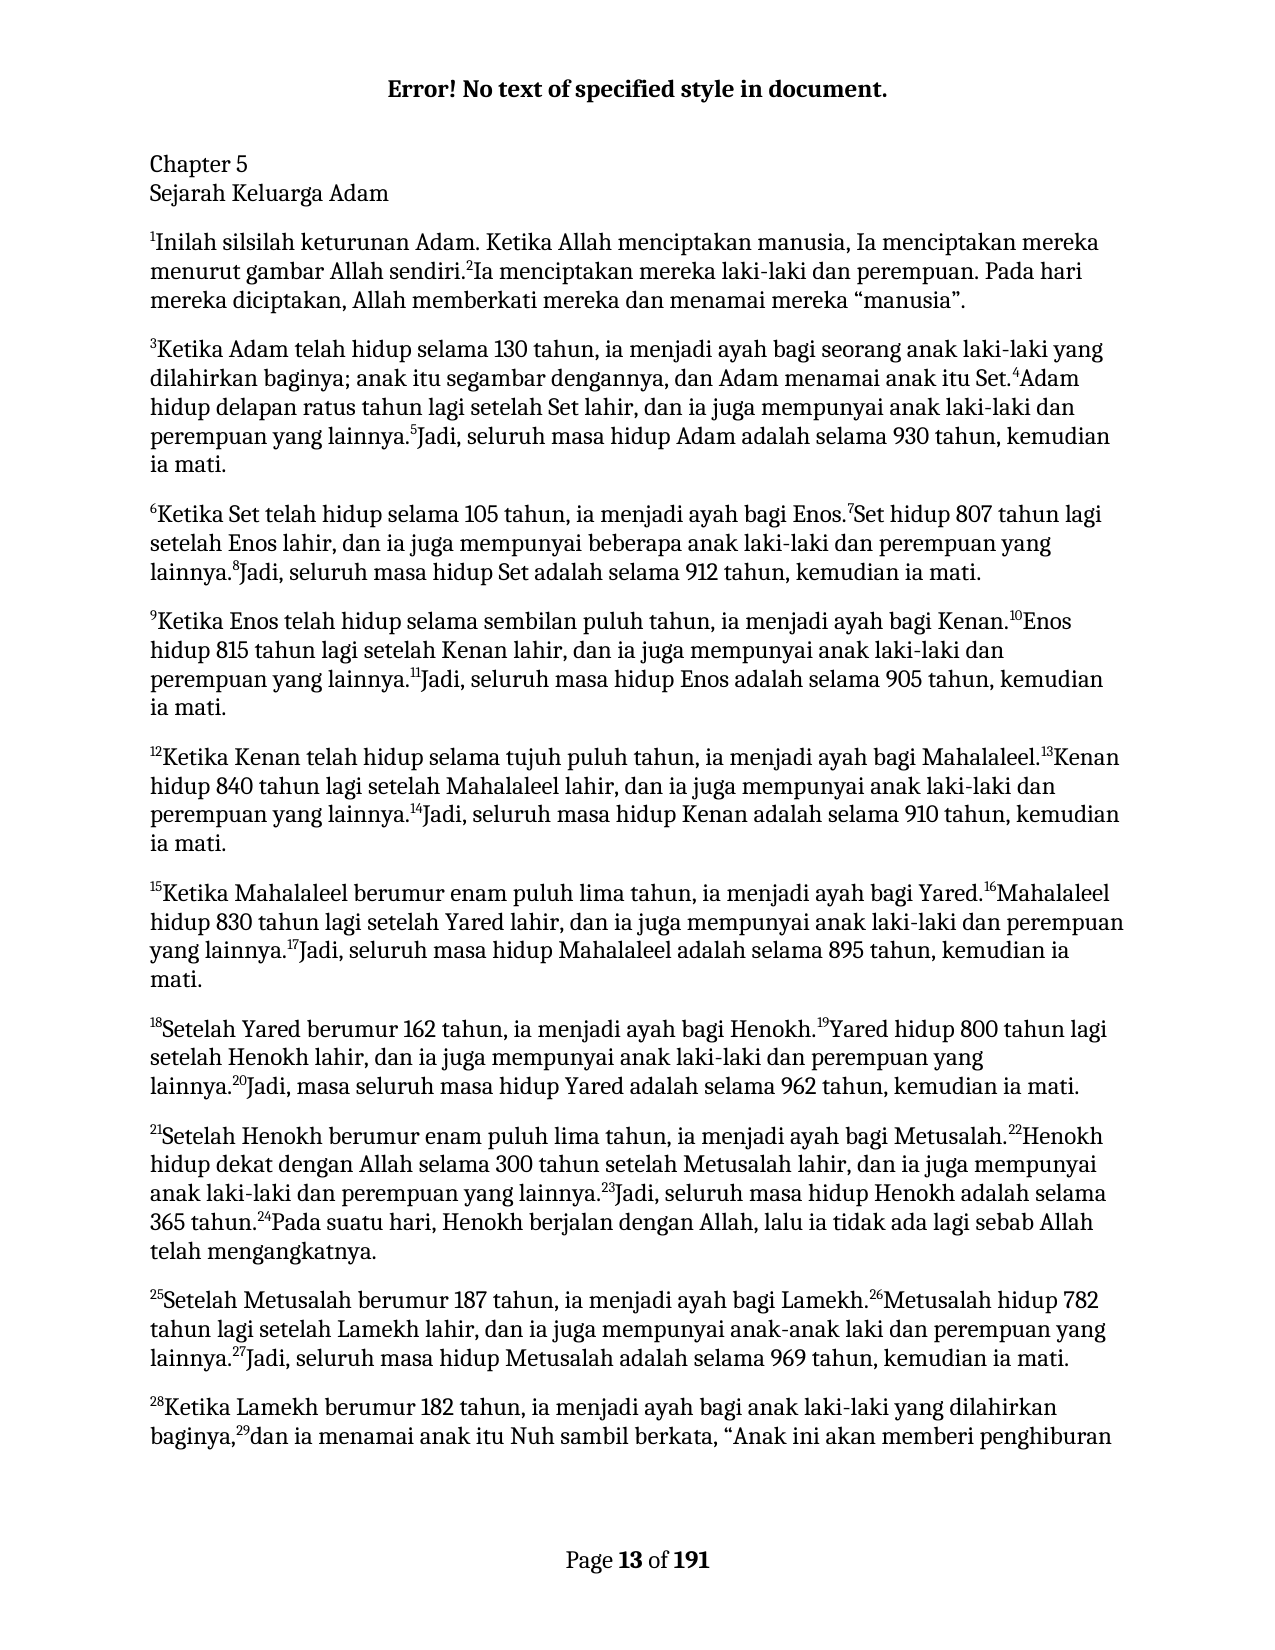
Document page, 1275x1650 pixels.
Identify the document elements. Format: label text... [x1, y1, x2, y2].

text Chapter 5 Sejarah Keluarga Adam [150, 150, 1125, 207]
text 12Ketika Kenan telah hidup selama tujuh puluh tahun, ia menjadi ayah bagi Mahalaleel.13Kenan hidup 840 tahun lagi setelah Mahalaleel lahir, dan ia juga mempunyai anak laki-laki dan perempuan yang lainnya.14Jadi, seluruh masa hidup Kenan adalah selama 910 tahun, kemudian ia mati. [150, 743, 1125, 858]
text 9Ketika Enos telah hidup selama sembilan puluh tahun, ia menjadi ayah bagi Kenan.10Enos hidup 815 tahun lagi setelah Kenan lahir, dan ia juga mempunyai anak laki-laki dan perempuan yang lainnya.11Jadi, seluruh masa hidup Enos adalah selama 905 tahun, kemudian ia mati. [150, 607, 1125, 722]
text 21Setelah Henokh berumur enam puluh lima tahun, ia menjadi ayah bagi Metusalah.22Henokh hidup dekat dengan Allah selama 300 tahun setelah Metusalah lahir, dan ia juga mempunyai anak laki-laki dan perempuan yang lainnya.23Jadi, seluruh masa hidup Henokh adalah selama 365 tahun.24Pada suatu hari, Henokh berjalan dengan Allah, lalu ia tidak ada lagi sebab Allah telah mengangkatnya. [150, 1122, 1125, 1265]
text 15Ketika Mahalaleel berumur enam puluh lima tahun, ia menjadi ayah bagi Yared.16Mahalaleel hidup 830 tahun lagi setelah Yared lahir, dan ia juga mempunyai anak laki-laki dan perempuan yang lainnya.17Jadi, seluruh masa hidup Mahalaleel adalah selama 895 tahun, kemudian ia mati. [150, 879, 1125, 994]
text 25Setelah Metusalah berumur 187 tahun, ia menjadi ayah bagi Lamekh.26Metusalah hidup 782 tahun lagi setelah Lamekh lahir, dan ia juga mempunyai anak-anak laki dan perempuan yang lainnya.27Jadi, seluruh masa hidup Metusalah adalah selama 969 tahun, kemudian ia mati. [150, 1286, 1125, 1372]
text 1Inilah silsilah keturunan Adam. Ketika Allah menciptakan manusia, Ia menciptakan mereka menurut gambar Allah sendiri.2Ia menciptakan mereka laki-laki dan perempuan. Pada hari mereka diciptakan, Allah memberkati mereka dan menamai mereka “manusia”. [150, 228, 1125, 314]
text 18Setelah Yared berumur 162 tahun, ia menjadi ayah bagi Henokh.19Yared hidup 800 tahun lagi setelah Henokh lahir, dan ia juga mempunyai anak laki-laki dan perempuan yang lainnya.20Jadi, masa seluruh masa hidup Yared adalah selama 962 tahun, kemudian ia mati. [150, 1014, 1125, 1101]
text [150, 1393, 1125, 1451]
text 6Ketika Set telah hidup selama 105 tahun, ia menjadi ayah bagi Enos.7Set hidup 807 tahun lagi setelah Enos lahir, dan ia juga mempunyai beberapa anak laki-laki dan perempuan yang lainnya.8Jadi, seluruh masa hidup Set adalah selama 912 tahun, kemudian ia mati. [150, 500, 1125, 586]
text 3Ketika Adam telah hidup selama 130 tahun, ia menjadi ayah bagi seorang anak laki-laki yang dilahirkan baginya; anak itu segambar dengannya, dan Adam menamai anak itu Set.4Adam hidup delapan ratus tahun lagi setelah Set lahir, dan ia juga mempunyai anak laki-laki dan perempuan yang lainnya.5Jadi, seluruh masa hidup Adam adalah selama 930 tahun, kemudian ia mati. [150, 335, 1125, 479]
